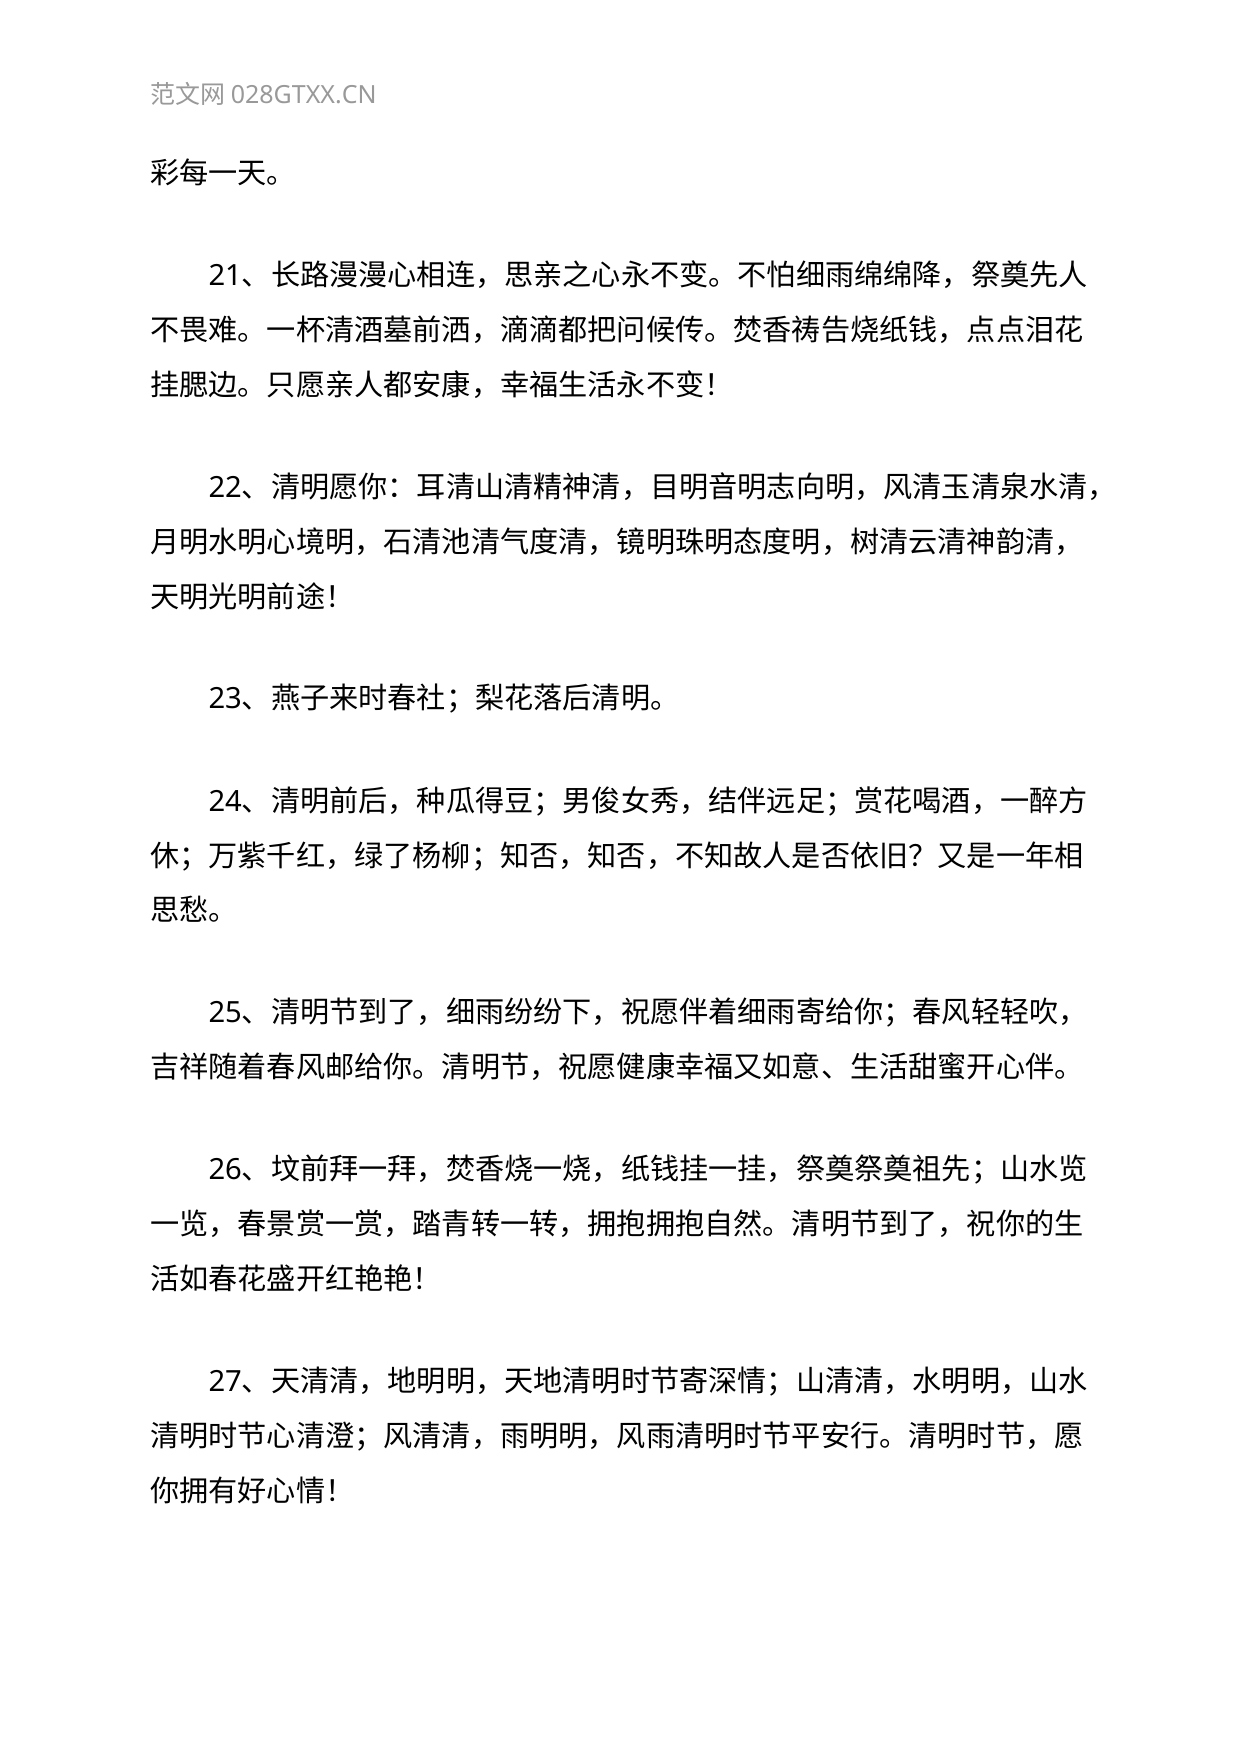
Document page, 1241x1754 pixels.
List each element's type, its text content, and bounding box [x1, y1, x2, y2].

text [150, 150, 1090, 192]
text 24、清明前后，种瓜得豆；男俊女秀，结伴远足；赏花喝酒，一醉方休；万紫千红，绿了杨柳；知否，知否，不知故人是否依旧？又是一年相思愁。 [150, 777, 1090, 929]
text 26、坟前拜一拜，焚香烧一烧，纸钱挂一挂，祭奠祭奠祖先；山水览一览，春景赏一赏，踏青转一转，拥抱拥抱自然。清明节到了，祝你的生活如春花盛开红艳艳！ [150, 1146, 1090, 1298]
text 27、天清清，地明明，天地清明时节寄深情；山清清，水明明，山水清明时节心清澄；风清清，雨明明，风雨清明时节平安行。清明时节，愿你拥有好心情！ [150, 1357, 1090, 1509]
text 21、长路漫漫心相连，思亲之心永不变。不怕细雨绵绵降，祭奠先人不畏难。一杯清酒墓前洒，滴滴都把问候传。焚香祷告烧纸钱，点点泪花挂腮边。只愿亲人都安康，幸福生活永不变！ [150, 252, 1090, 404]
text 23、燕子来时春社；梨花落后清明。 [150, 675, 1090, 717]
text 22、清明愿你：耳清山清精神清，目明音明志向明，风清玉清泉水清，月明水明心境明，石清池清气度清，镜明珠明态度明，树清云清神韵清，天明光明前途！ [150, 463, 1090, 616]
text 25、清明节到了，细雨纷纷下，祝愿伴着细雨寄给你；春风轻轻吹，吉祥随着春风邮给你。清明节，祝愿健康幸福又如意、生活甜蜜开心伴。 [150, 989, 1090, 1086]
